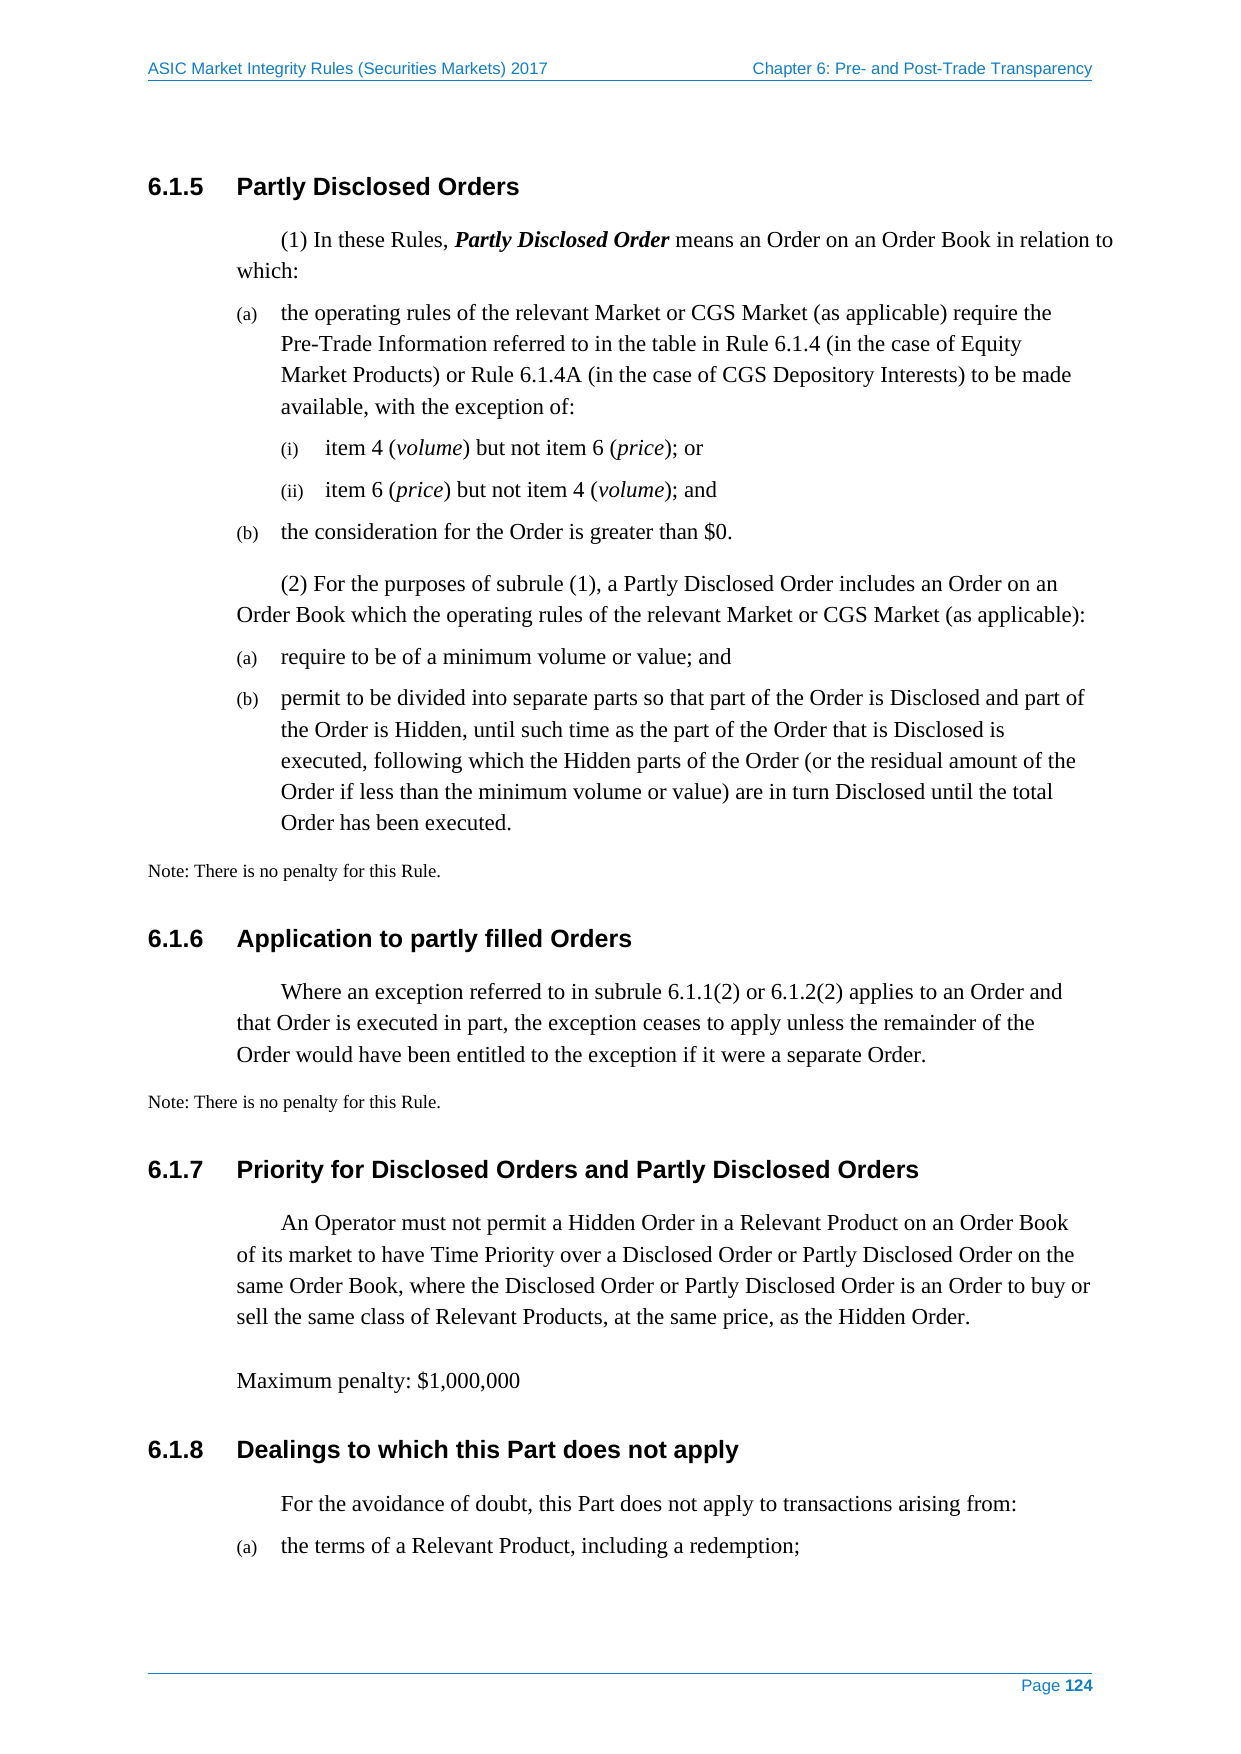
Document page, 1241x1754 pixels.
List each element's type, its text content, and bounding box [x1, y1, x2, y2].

list the consideration for the Order is greater than $0. [236, 513, 1092, 544]
text Note: There is no penalty for this Rule. [148, 857, 1092, 882]
text Note: There is no penalty for this Rule. [148, 1088, 1092, 1113]
subtitle 6.1.7 Priority for Disclosed Orders and Partly Disclosed Orders [148, 1154, 1092, 1184]
subtitle 6.1.5 Partly Disclosed Orders [148, 171, 1092, 200]
list An Operator must not permit a Hidden Order in a Relevant Product on an Order Book of its market to have Time Priority over a Disclosed Order or Partly Disclosed Order on the same Order Book, where the Disclosed Order or Partly Disclosed Order is an Order to buy or sell the same class of Relevant Products, at the same price, as the Hidden Order. [236, 1204, 1092, 1329]
list (1) In these Rules, Partly Disclosed Order means an Order on an Order Book in relation to which: [236, 221, 1152, 284]
list require to be of a minimum volume or value; and [236, 638, 1092, 669]
subtitle 6.1.6 Application to partly filled Orders [148, 923, 1092, 952]
text Maximum penalty: $1,000,000 [236, 1367, 1092, 1393]
list item 6 (price) but not item 4 (volume); and [281, 471, 1092, 502]
list the operating rules of the relevant Market or CGS Market (as applicable) require the Pre-Trade Information referred to in the table in Rule 6.1.4 (in the case of Equity Market Products) or Rule 6.1.4A (in the case of CGS Depository Interests) to be made available, with the exception of: [236, 294, 1092, 419]
list permit to be divided into separate parts so that part of the Order is Disclosed and part of the Order is Hidden, until such time as the part of the Order that is Disclosed is executed, following which the Hidden parts of the Order (or the residual amount of the Order if less than the minimum volume or value) are in turn Disclosed until the total Order has been executed. [236, 679, 1092, 836]
list For the avoidance of doubt, this Part does not apply to transactions arising from: [236, 1485, 1092, 1516]
list Where an exception referred to in subrule 6.1.1(2) or 6.1.2(2) applies to an Order and that Order is executed in part, the exception ceases to apply unless the remainder of the Order would have been entitled to the exception if it were a separate Order. [236, 973, 1092, 1067]
subtitle 6.1.8 Dealings to which this Part does not apply [148, 1435, 1092, 1464]
list (2) For the purposes of subrule (1), a Partly Disclosed Order includes an Order on an Order Book which the operating rules of the relevant Market or CGS Market (as applicable): [236, 565, 1092, 627]
list item 4 (volume) but not item 6 (price); or [281, 429, 1092, 461]
list the terms of a Relevant Product, including a redemption; [236, 1527, 1092, 1558]
